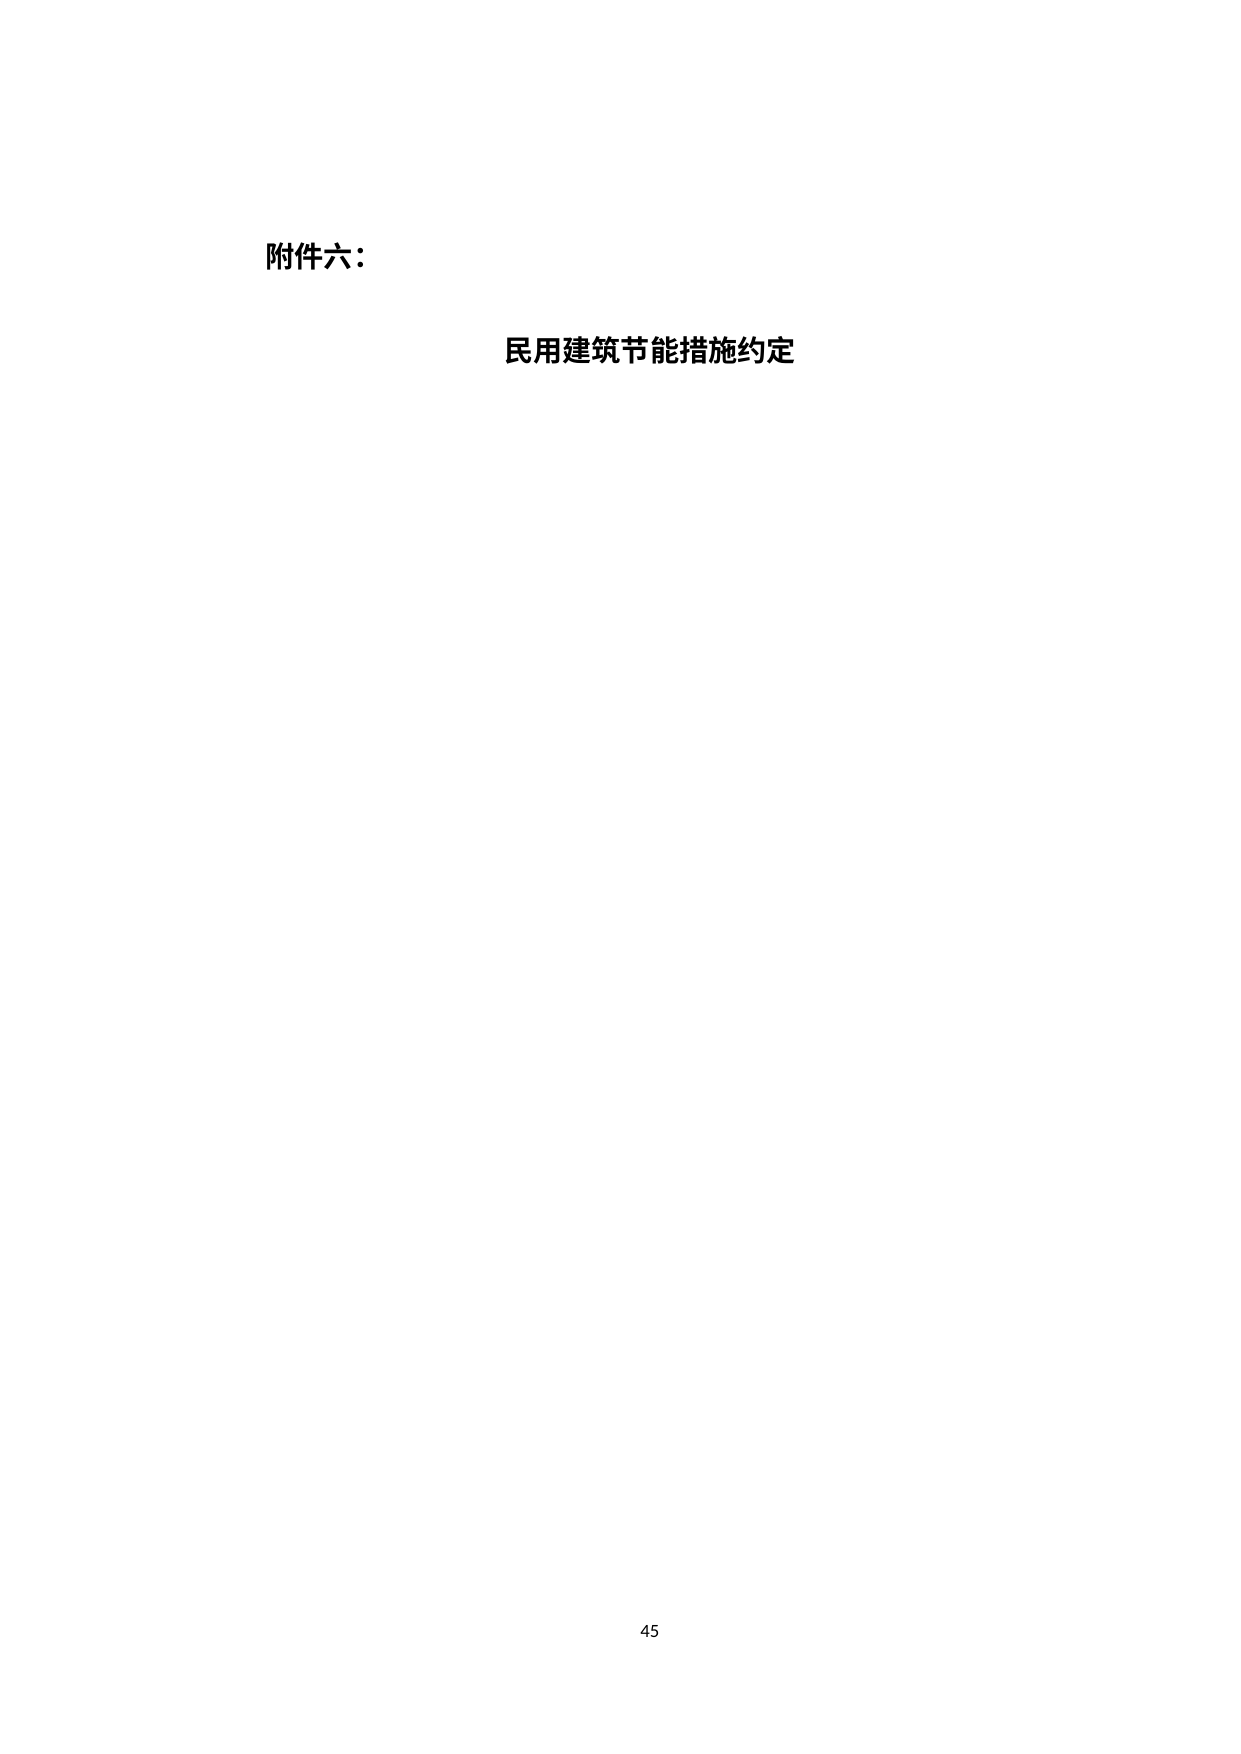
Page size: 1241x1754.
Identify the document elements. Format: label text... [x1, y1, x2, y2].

text 民用建筑节能措施约定 [207, 316, 1092, 381]
text 附件六： [207, 222, 1092, 287]
